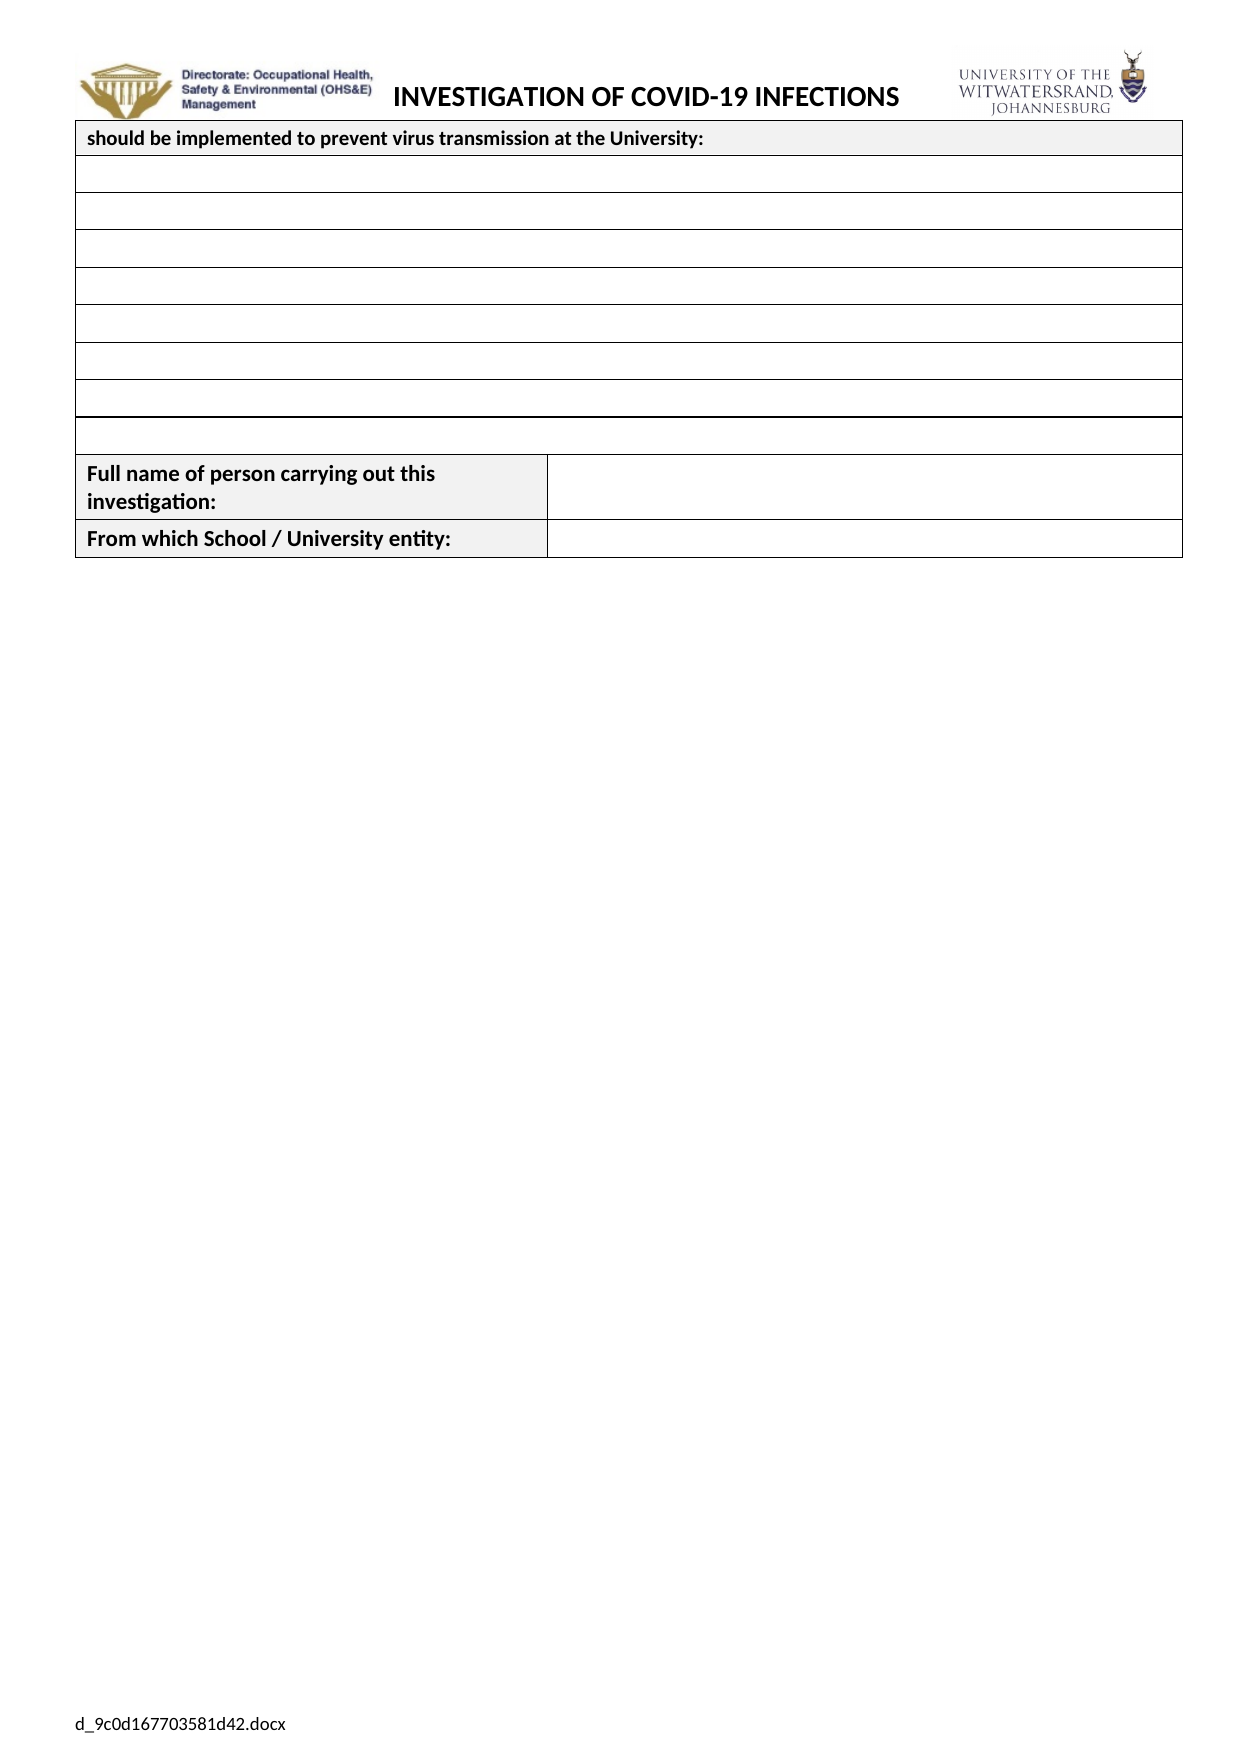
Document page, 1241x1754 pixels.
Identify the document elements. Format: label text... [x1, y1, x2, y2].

table_cell [76, 418, 1182, 454]
table_cell [76, 343, 1182, 379]
table_cell Full name of person carrying out this investigation: [76, 455, 547, 519]
table_cell [76, 380, 1182, 416]
table_cell [76, 193, 1182, 229]
table_cell From which School / University entity: [76, 520, 547, 557]
table_cell [548, 520, 1182, 557]
picture [950, 45, 1155, 120]
table_cell [548, 455, 1182, 519]
table_cell [76, 268, 1182, 304]
table_cell [76, 305, 1182, 342]
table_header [76, 121, 1182, 154]
table_cell [76, 230, 1182, 267]
table_cell [76, 156, 1182, 192]
picture [75, 42, 383, 120]
